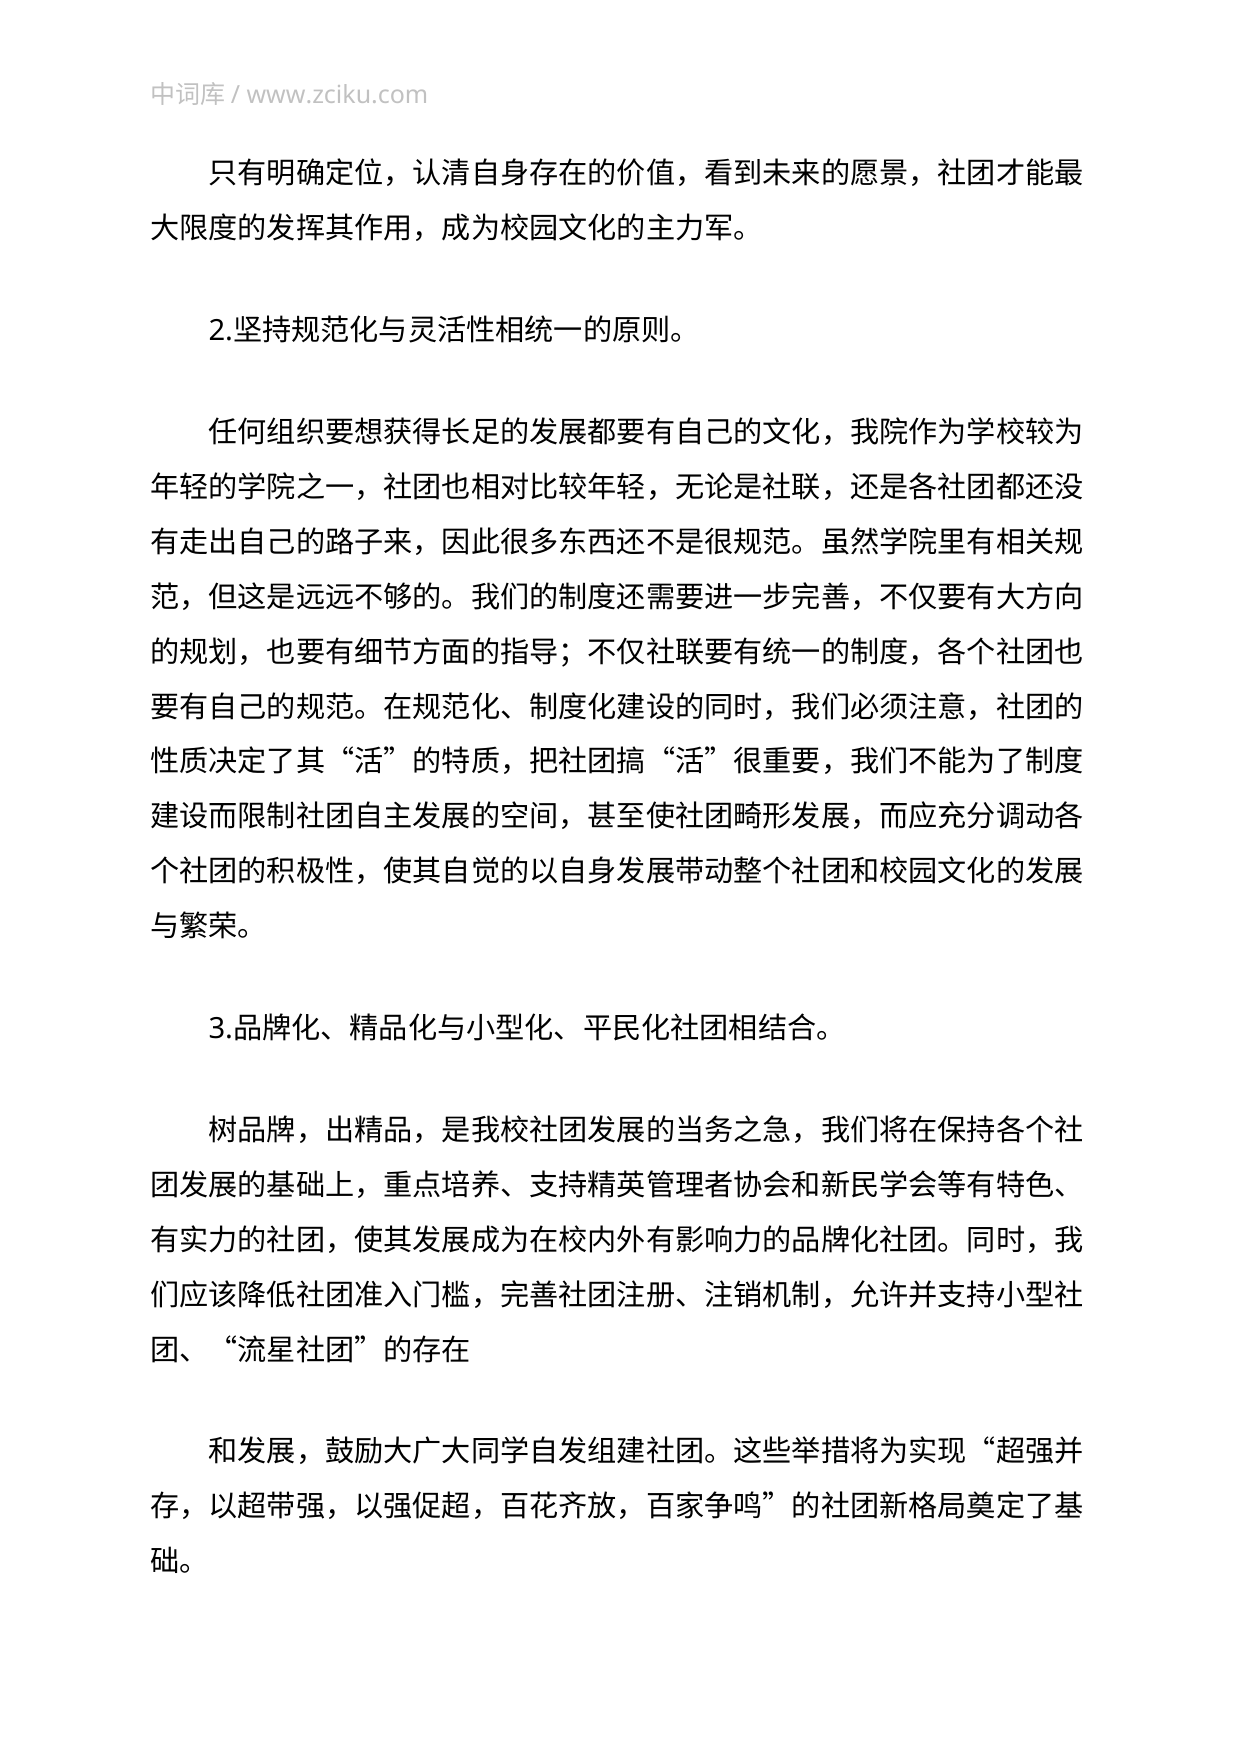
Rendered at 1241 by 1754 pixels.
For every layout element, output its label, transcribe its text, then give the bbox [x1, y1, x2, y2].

text 2.坚持规范化与灵活性相统一的原则。 [150, 307, 1090, 349]
text 树品牌，出精品，是我校社团发展的当务之急，我们将在保持各个社团发展的基础上，重点培养、支持精英管理者协会和新民学会等有特色、有实力的社团，使其发展成为在校内外有影响力的品牌化社团。同时，我们应该降低社团准入门槛，完善社团注册、注销机制，允许并支持小型社团、“流星社团”的存在 [150, 1106, 1090, 1368]
text 和发展，鼓励大广大同学自发组建社团。这些举措将为实现“超强并存，以超带强，以强促超，百花齐放，百家争鸣”的社团新格局奠定了基础。 [150, 1428, 1090, 1580]
text 3.品牌化、精品化与小型化、平民化社团相结合。 [150, 1004, 1090, 1047]
text 任何组织要想获得长足的发展都要有自己的文化，我院作为学校较为年轻的学院之一，社团也相对比较年轻，无论是社联，还是各社团都还没有走出自己的路子来，因此很多东西还不是很规范。虽然学院里有相关规范，但这是远远不够的。我们的制度还需要进一步完善，不仅要有大方向的规划，也要有细节方面的指导；不仅社联要有统一的制度，各个社团也要有自己的规范。在规范化、制度化建设的同时，我们必须注意，社团的性质决定了其“活”的特质，把社团搞“活”很重要，我们不能为了制度建设而限制社团自主发展的空间，甚至使社团畸形发展，而应充分调动各个社团的积极性，使其自觉的以自身发展带动整个社团和校园文化的发展与繁荣。 [150, 409, 1090, 945]
text 只有明确定位，认清自身存在的价值，看到未来的愿景，社团才能最大限度的发挥其作用，成为校园文化的主力军。 [150, 150, 1090, 247]
